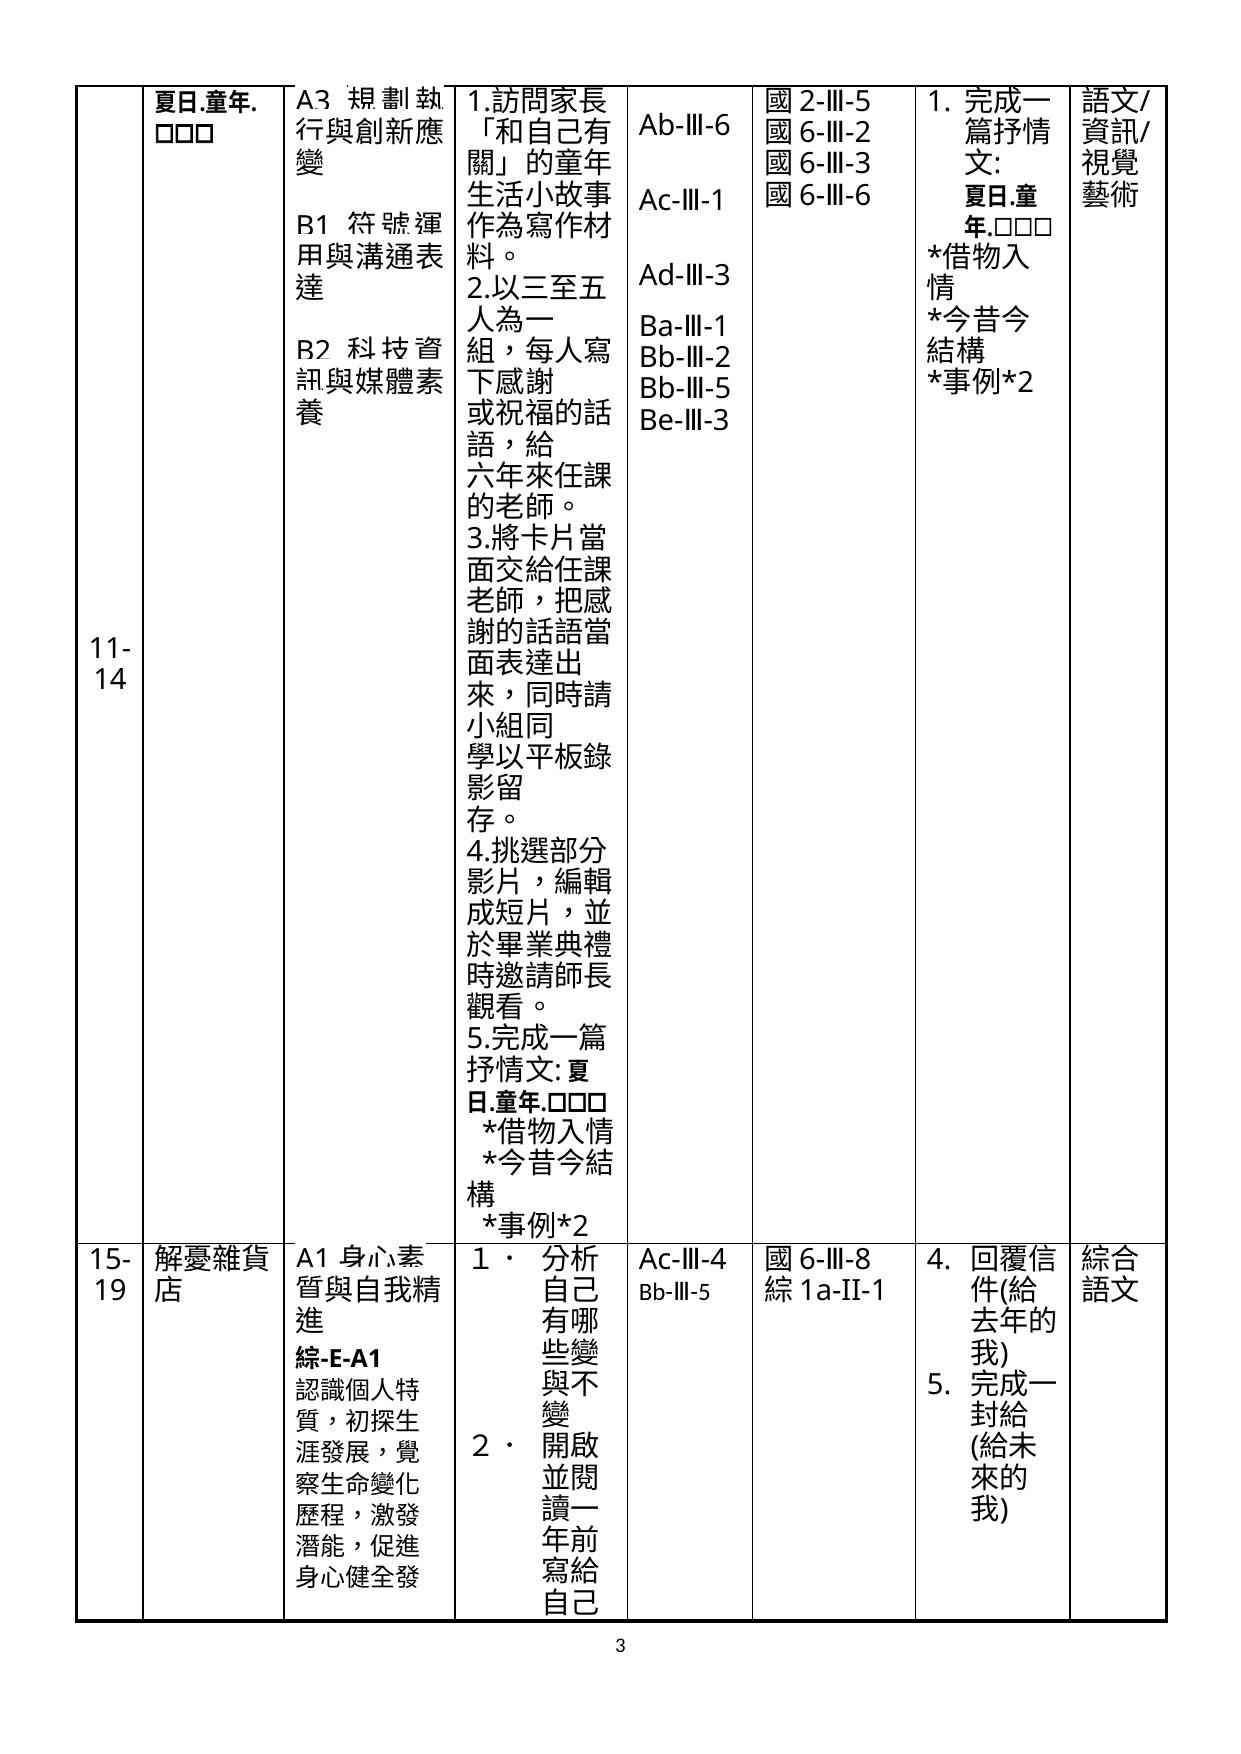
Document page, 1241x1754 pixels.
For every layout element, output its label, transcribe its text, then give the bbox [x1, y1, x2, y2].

table_cell Ab-Ⅲ-6 Ac-Ⅲ-1 Ad-Ⅲ-3 Ba-Ⅲ-1 Bb-Ⅲ-2 Bb-Ⅲ-5 Be-Ⅲ-3 [628, 87, 752, 1243]
table_cell 國2-Ⅲ-5 國6-Ⅲ-2 國6-Ⅲ-3 國6-Ⅲ-6 [753, 87, 915, 1243]
table_cell 國6-Ⅲ-8 綜1a-II-1 [753, 1244, 915, 1619]
table_cell 綜合 語文 [1071, 1244, 1165, 1619]
table_cell 解憂雜貨店 [144, 1244, 283, 1619]
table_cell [285, 1244, 454, 1619]
table_cell 11-14 [78, 87, 142, 1243]
table_cell Ac-Ⅲ-4 Bb-Ⅲ-5 [628, 1244, 752, 1619]
table_cell 夏日.童年. [144, 87, 283, 1243]
table_cell A3 規劃執行與創新應變 B1 符號運用與溝通表達 B2 科技資訊與媒體素養 [285, 87, 454, 1243]
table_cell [456, 1244, 627, 1619]
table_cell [916, 1244, 1069, 1619]
table_cell 完成一篇抒情文: 夏日.童年. *借物入情 *今昔今結構 *事例*2 [916, 87, 1069, 1243]
table_cell 1.訪問家長「和自己有關」的童年生活小故事作為寫作材料。 2.以三至五人為一 組，每人寫下感謝 或祝福的話語，給 六年來任課的老師。 3.將卡片當面交給任課老師，把感謝的話語當面表達出 來，同時請小組同 學以平板錄影留 存。 4.挑選部分影片，編輯成短片，並於畢業典禮時邀請師長觀看。 5.完成一篇抒情文: 夏日.童年. *借物入情 *今昔今結構 *事例*2 [456, 87, 627, 1243]
table_cell 語文/資訊/視覺藝術 [1071, 87, 1165, 1243]
table_cell 15-19 [78, 1244, 142, 1619]
